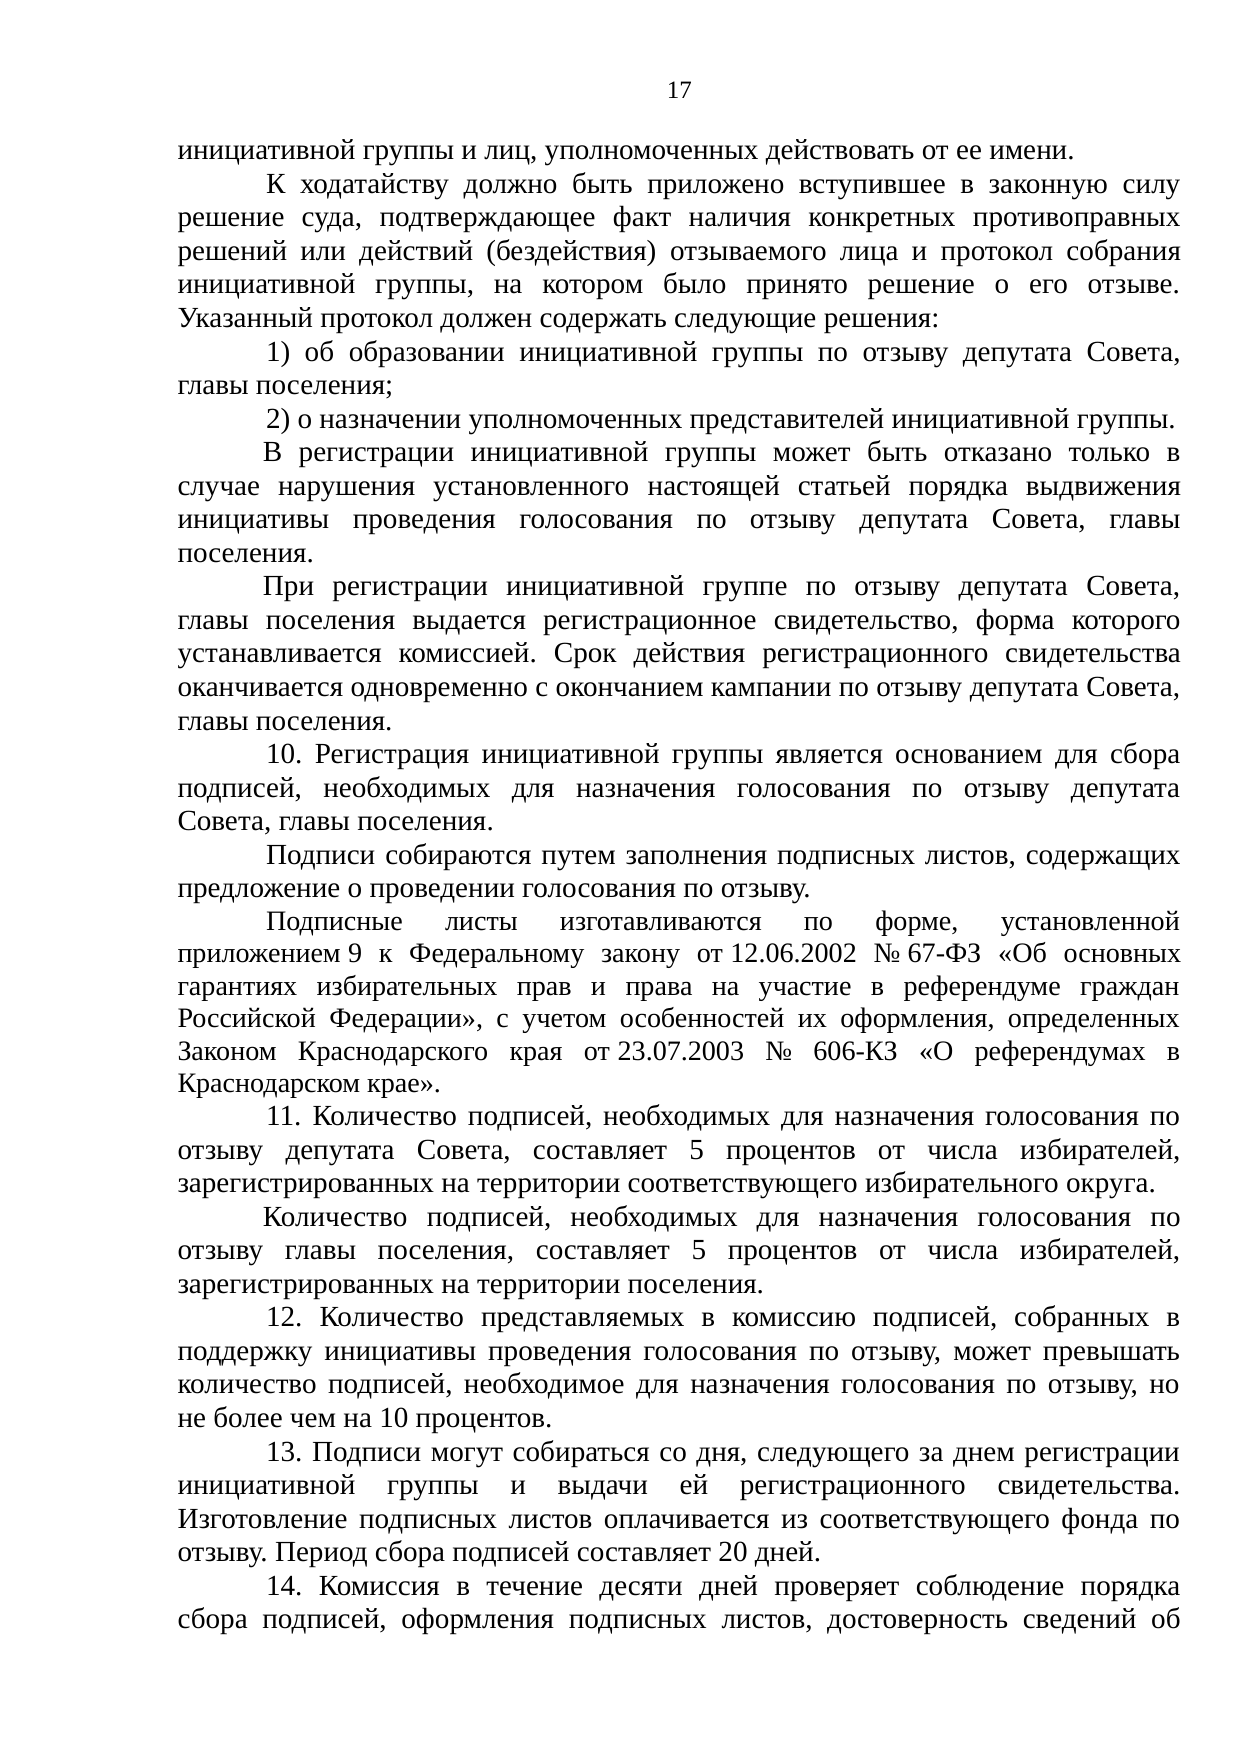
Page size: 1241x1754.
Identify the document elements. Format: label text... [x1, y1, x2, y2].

text 2) о назначении уполномоченных представителей инициативной группы. [177, 401, 1181, 434]
text 10. Регистрация инициативной группы является основанием для сбора подписей, необходимых для назначения голосования по отзыву депутата Совета, главы поселения. [177, 736, 1181, 837]
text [177, 132, 1181, 166]
text Подписи собираются путем заполнения подписных листов, содержащих предложение о проведении голосования по отзыву. [177, 837, 1181, 904]
text 1) об образовании инициативной группы по отзыву депутата Совета, главы поселения; [177, 334, 1181, 401]
text 11. Количество подписей, необходимых для назначения голосования по отзыву депутата Совета, составляет 5 процентов от числа избирателей, зарегистрированных на территории соответствующего избирательного округа. [177, 1098, 1181, 1199]
text К ходатайству должно быть приложено вступившее в законную силу решение суда, подтверждающее факт наличия конкретных противоправных решений или действий (бездействия) отзываемого лица и протокол собрания инициативной группы, на котором было принято решение о его отзыве. Указанный протокол должен содержать следующие решения: [177, 166, 1181, 334]
text При регистрации инициативной группе по отзыву депутата Совета, главы поселения выдается регистрационное свидетельство, форма которого устанавливается комиссией. Срок действия регистрационного свидетельства оканчивается одновременно с окончанием кампании по отзыву депутата Совета, главы поселения. [177, 568, 1181, 736]
text Количество подписей, необходимых для назначения голосования по отзыву главы поселения, составляет 5 процентов от числа избирателей, зарегистрированных на территории поселения. [177, 1199, 1181, 1299]
text В регистрации инициативной группы может быть отказано только в случае нарушения установленного настоящей статьей порядка выдвижения инициативы проведения голосования по отзыву депутата Совета, главы поселения. [177, 434, 1181, 568]
text 12. Количество представляемых в комиссию подписей, собранных в поддержку инициативы проведения голосования по отзыву, может превышать количество подписей, необходимое для назначения голосования по отзыву, но не более чем на 10 процентов. [177, 1299, 1181, 1434]
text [177, 1568, 1181, 1635]
text Подписные листы изготавливаются по форме, установленной приложением 9 к Федеральному закону от 12.06.2002 № 67-ФЗ «Об основных гарантиях избирательных прав и права на участие в референдуме граждан Российской Федерации», с учетом особенностей их оформления, определенных Законом Краснодарского края от 23.07.2003 № 606-КЗ «О референдумах в Краснодарском крае». [177, 904, 1181, 1098]
text 13. Подписи могут собираться со дня, следующего за днем регистрации инициативной группы и выдачи ей регистрационного свидетельства. Изготовление подписных листов оплачивается из соответствующего фонда по отзыву. Период сбора подписей составляет 20 дней. [177, 1434, 1181, 1568]
